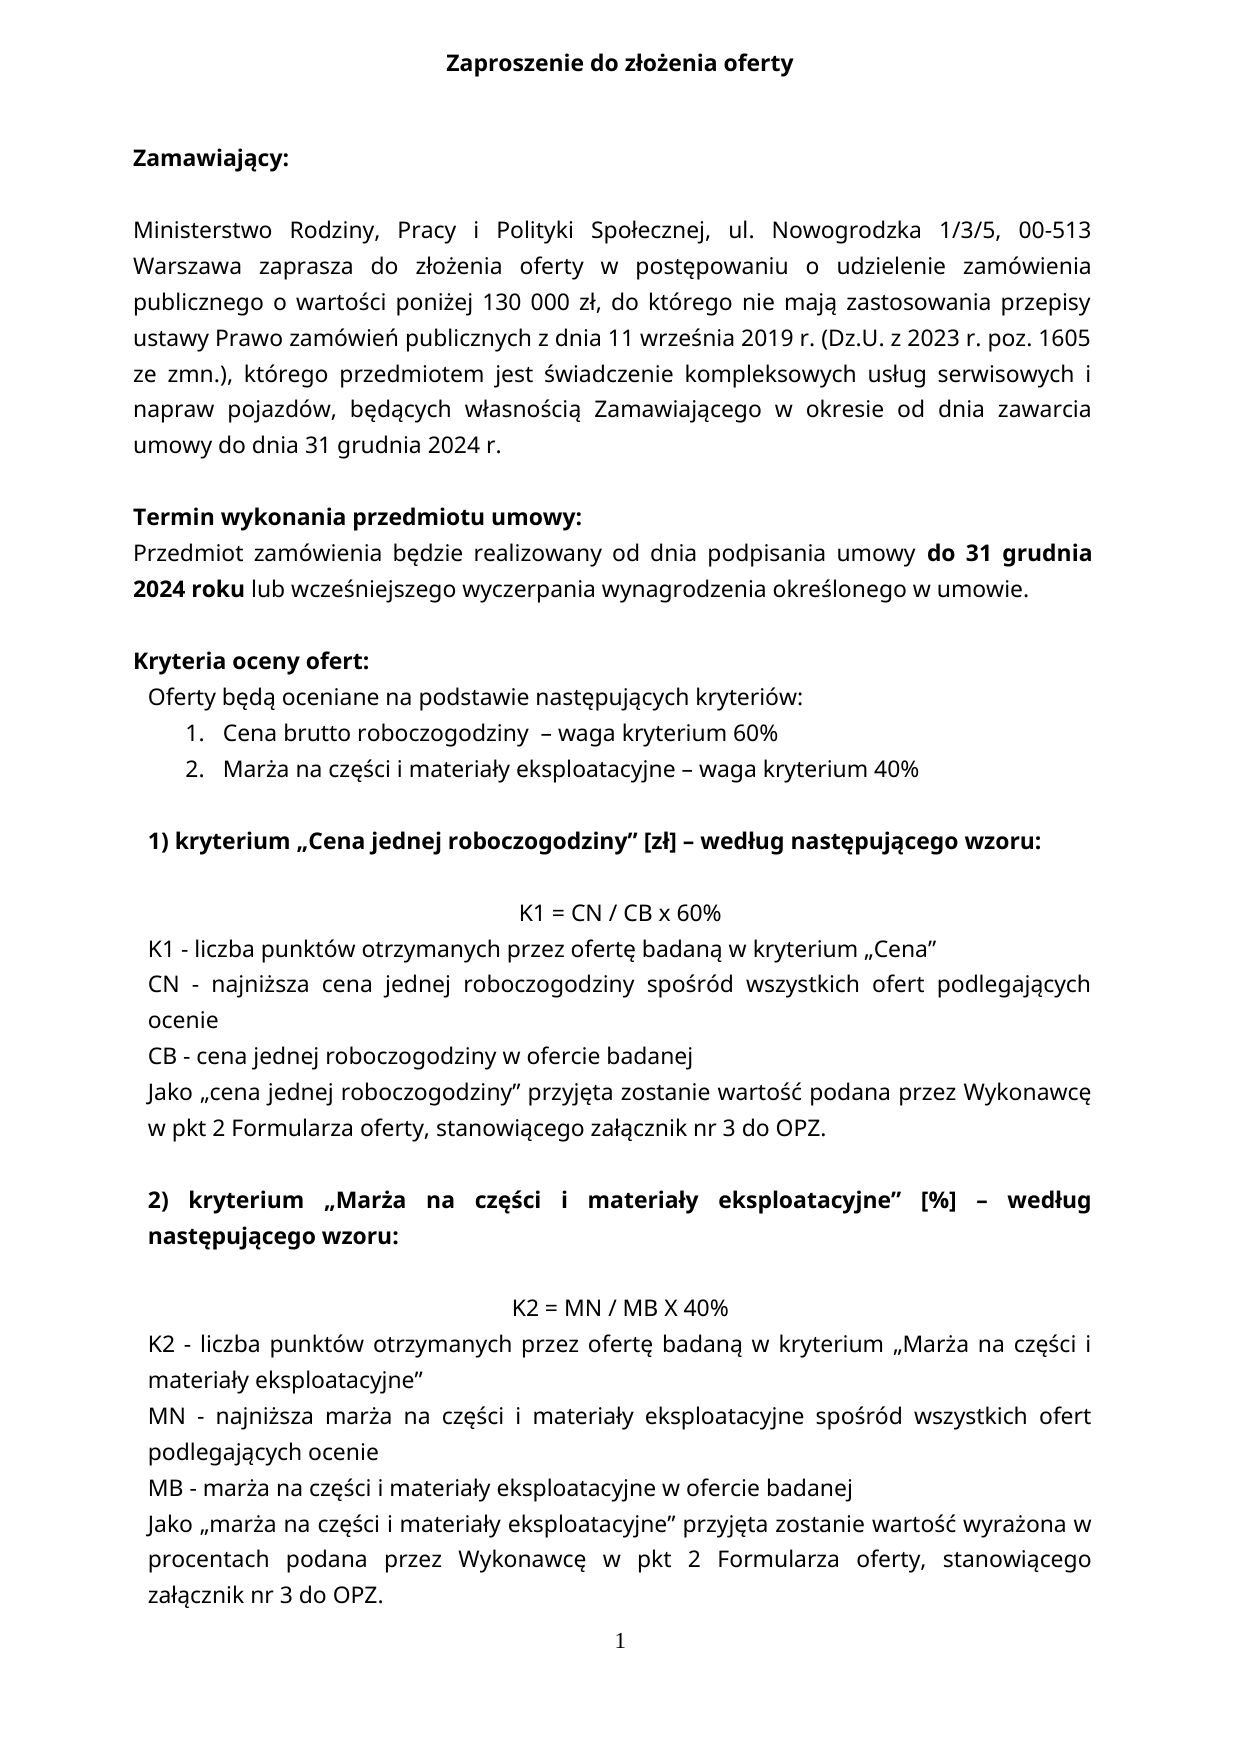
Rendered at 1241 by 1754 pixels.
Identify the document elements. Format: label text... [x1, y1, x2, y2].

text K2 = MN / MB X 40% [148, 1292, 1093, 1323]
text CN - najniższa cena jednej roboczogodziny spośród wszystkich ofert podlegających ocenie [148, 968, 1093, 1036]
text Jako „marża na części i materiały eksploatacyjne” przyjęta zostanie wartość wyrażona w procentach podana przez Wykonawcę w pkt 2 Formularza oferty, stanowiącego załącznik nr 3 do OPZ. [148, 1507, 1093, 1611]
text Zaproszenie do złożenia oferty [147, 47, 1093, 78]
text K2 - liczba punktów otrzymanych przez ofertę badaną w kryterium „Marża na części i materiały eksploatacyjne” [148, 1328, 1093, 1395]
text Kryteria oceny ofert: [133, 645, 1093, 676]
text Oferty będą oceniane na podstawie następujących kryteriów: [148, 681, 1093, 712]
text Jako „cena jednej roboczogodziny” przyjęta zostanie wartość podana przez Wykonawcę w pkt 2 Formularza oferty, stanowiącego załącznik nr 3 do OPZ. [148, 1076, 1093, 1143]
text CB - cena jednej roboczogodziny w ofercie badanej [148, 1040, 1093, 1072]
list Cena brutto roboczogodziny – waga kryterium 60% [185, 717, 1093, 748]
text K1 - liczba punktów otrzymanych przez ofertę badaną w kryterium „Cena” [148, 932, 1093, 964]
text Zamawiający: [133, 142, 1093, 173]
text Ministerstwo Rodziny, Pracy i Polityki Społecznej, ul. Nowogrodzka 1/3/5, 00-513 Warszawa zaprasza do złożenia oferty w postępowaniu o udzielenie zamówienia publicznego o wartości poniżej 130 000 zł, do którego nie mają zastosowania przepisy ustawy Prawo zamówień publicznych z dnia 11 września 2019 r. (Dz.U. z 2023 r. poz. 1605 ze zmn.), którego przedmiotem jest świadczenie kompleksowych usług serwisowych i napraw pojazdów, będących własnością Zamawiającego w okresie od dnia zawarcia umowy do dnia 31 grudnia 2024 r. [133, 214, 1093, 461]
list Marża na części i materiały eksploatacyjne – waga kryterium 40% [185, 753, 1093, 784]
text 1) kryterium „Cena jednej roboczogodziny” [zł] – według następującego wzoru: [148, 825, 1093, 856]
text MB - marża na części i materiały eksploatacyjne w ofercie badanej [148, 1472, 1093, 1503]
text MN - najniższa marża na części i materiały eksploatacyjne spośród wszystkich ofert podlegających ocenie [148, 1400, 1093, 1467]
text Termin wykonania przedmiotu umowy: [133, 501, 1093, 532]
text 2) kryterium „Marża na części i materiały eksploatacyjne” [%] – według następującego wzoru: [148, 1184, 1093, 1251]
text K1 = CN / CB x 60% [148, 897, 1093, 928]
text Przedmiot zamówienia będzie realizowany od dnia podpisania umowy do 31 grudnia 2024 roku lub wcześniejszego wyczerpania wynagrodzenia określonego w umowie. [133, 537, 1093, 604]
